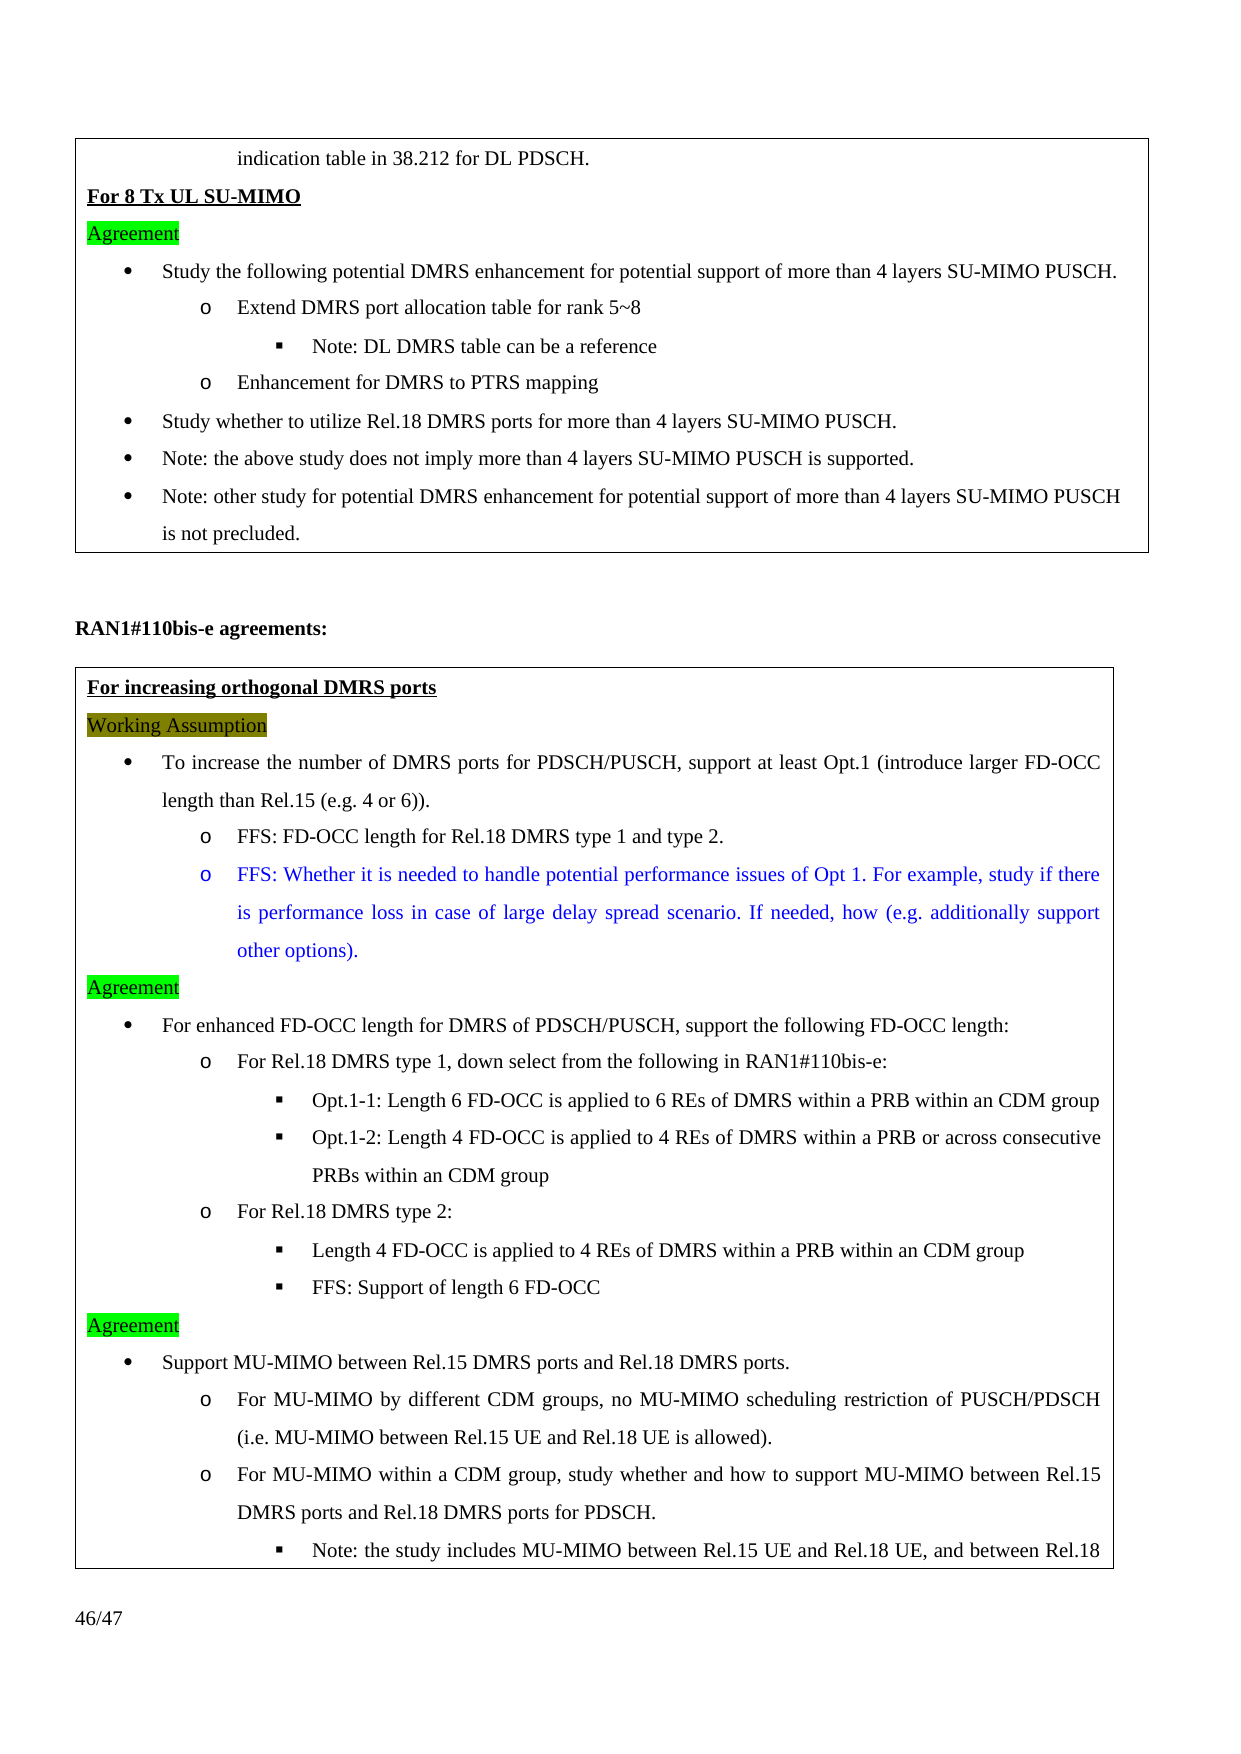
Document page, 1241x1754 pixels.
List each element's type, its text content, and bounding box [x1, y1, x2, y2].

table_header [76, 139, 1148, 552]
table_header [76, 668, 1113, 1568]
subtitle RAN1#110bis-e agreements: [75, 609, 1165, 647]
